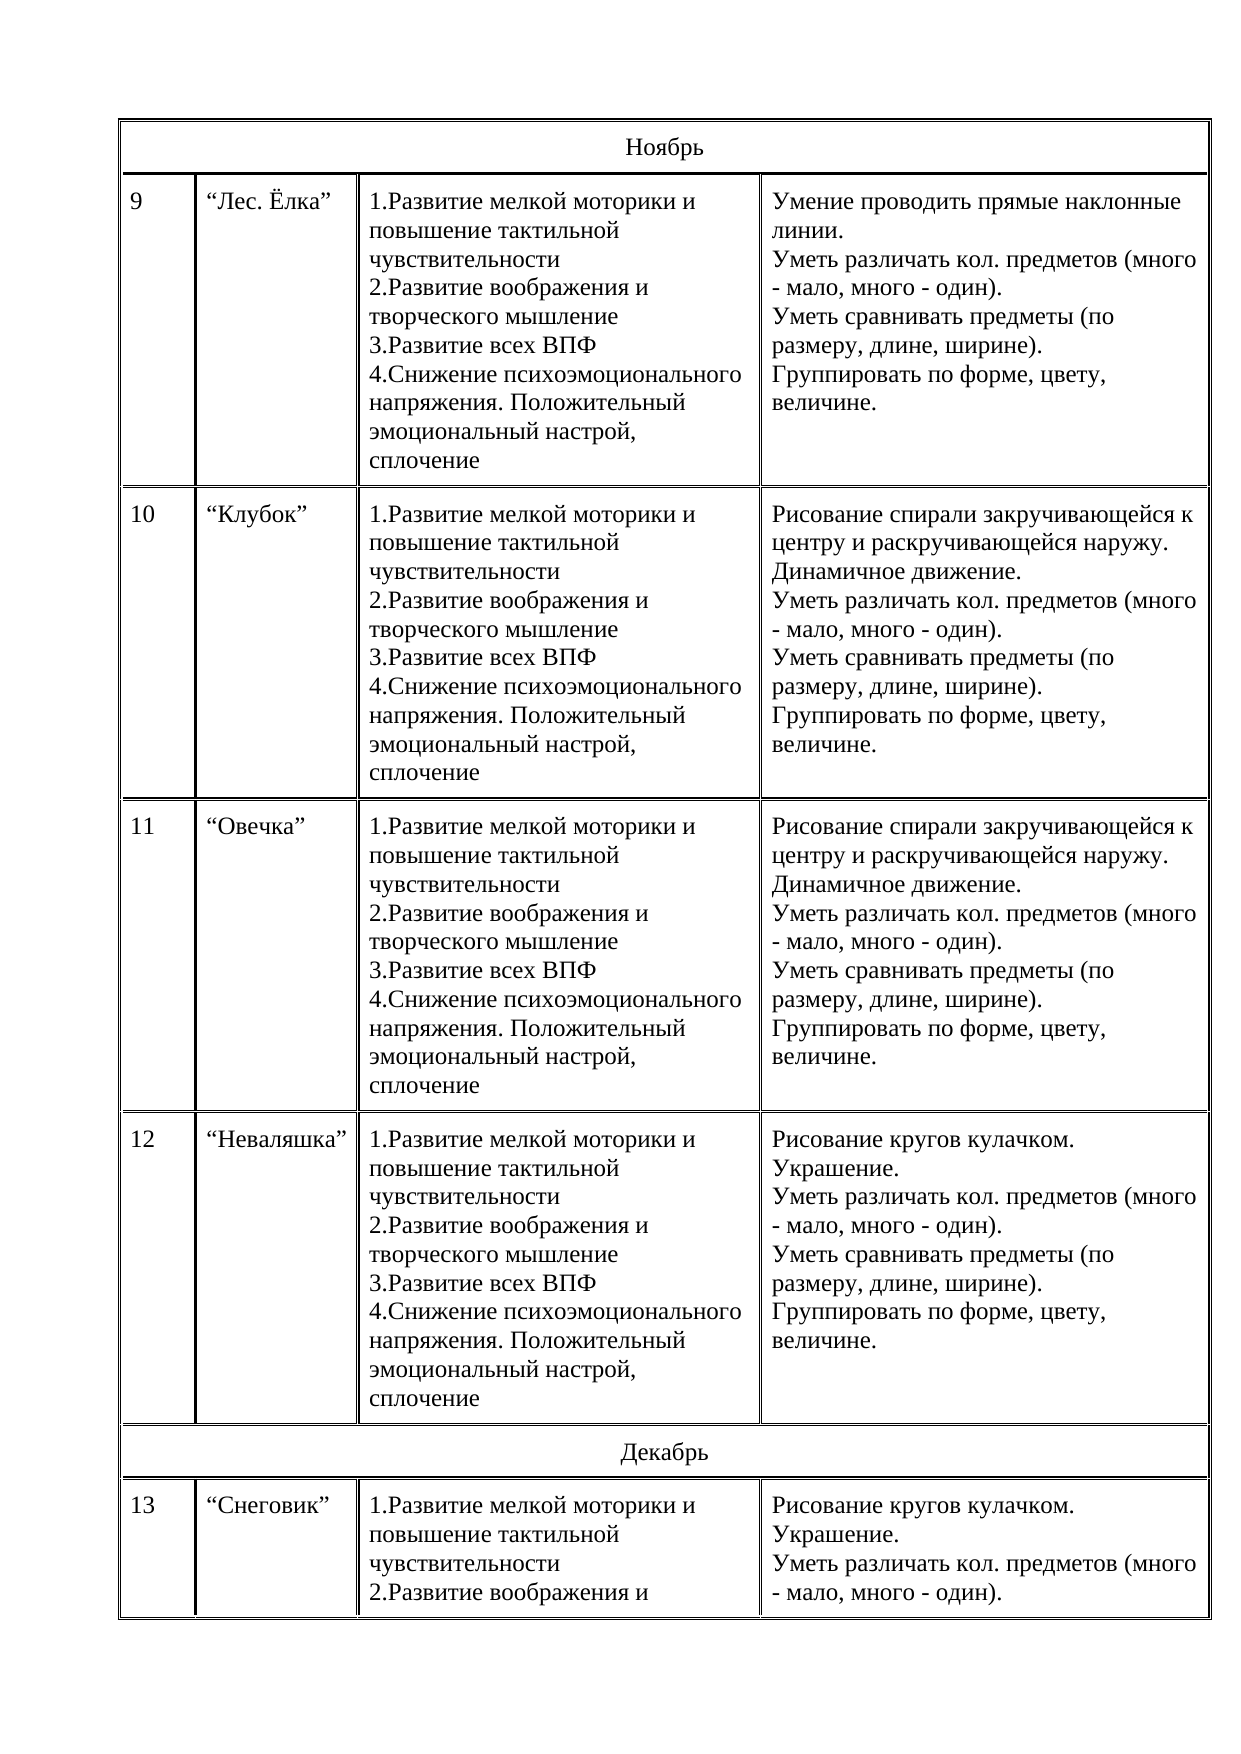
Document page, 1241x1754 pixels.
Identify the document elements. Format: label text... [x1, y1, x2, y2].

table_cell 13 [121, 1476, 195, 1616]
table_cell Рисование спирали закручивающейся к центру и раскручивающейся наружу. Динамичное движение. Уметь различать кол. предметов (много - мало, много - один). Уметь сравнивать предметы (по размеру, длине, ширине). Группировать по форме, цвету, величине. [762, 797, 1209, 1110]
table_cell “Клубок” [197, 488, 356, 797]
table_cell “Лес. Ёлка” [197, 175, 356, 484]
table_cell Декабрь [121, 1423, 1209, 1476]
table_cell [761, 1476, 1209, 1616]
table_cell Ноябрь [121, 122, 1208, 172]
table_cell Умение проводить прямые наклонные линии. Уметь различать кол. предметов (много - мало, много - один). Уметь сравнивать предметы (по размеру, длине, ширине). Группировать по форме, цвету, величине. [762, 172, 1208, 484]
table_cell Рисование спирали закручивающейся к центру и раскручивающейся наружу. Динамичное движение. Уметь различать кол. предметов (много - мало, много - один). Уметь сравнивать предметы (по размеру, длине, ширине). Группировать по форме, цвету, величине. [762, 485, 1209, 797]
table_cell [360, 175, 759, 484]
table_cell “Овечка” [197, 801, 356, 1110]
table_cell 10 [121, 485, 194, 797]
table_cell 9 [121, 172, 194, 484]
table_cell “Снеговик” [195, 1478, 358, 1616]
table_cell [358, 1480, 761, 1616]
table_cell 11 [121, 797, 194, 1110]
table_cell “Неваляшка” [197, 1113, 356, 1422]
table_cell 12 [119, 1110, 195, 1422]
